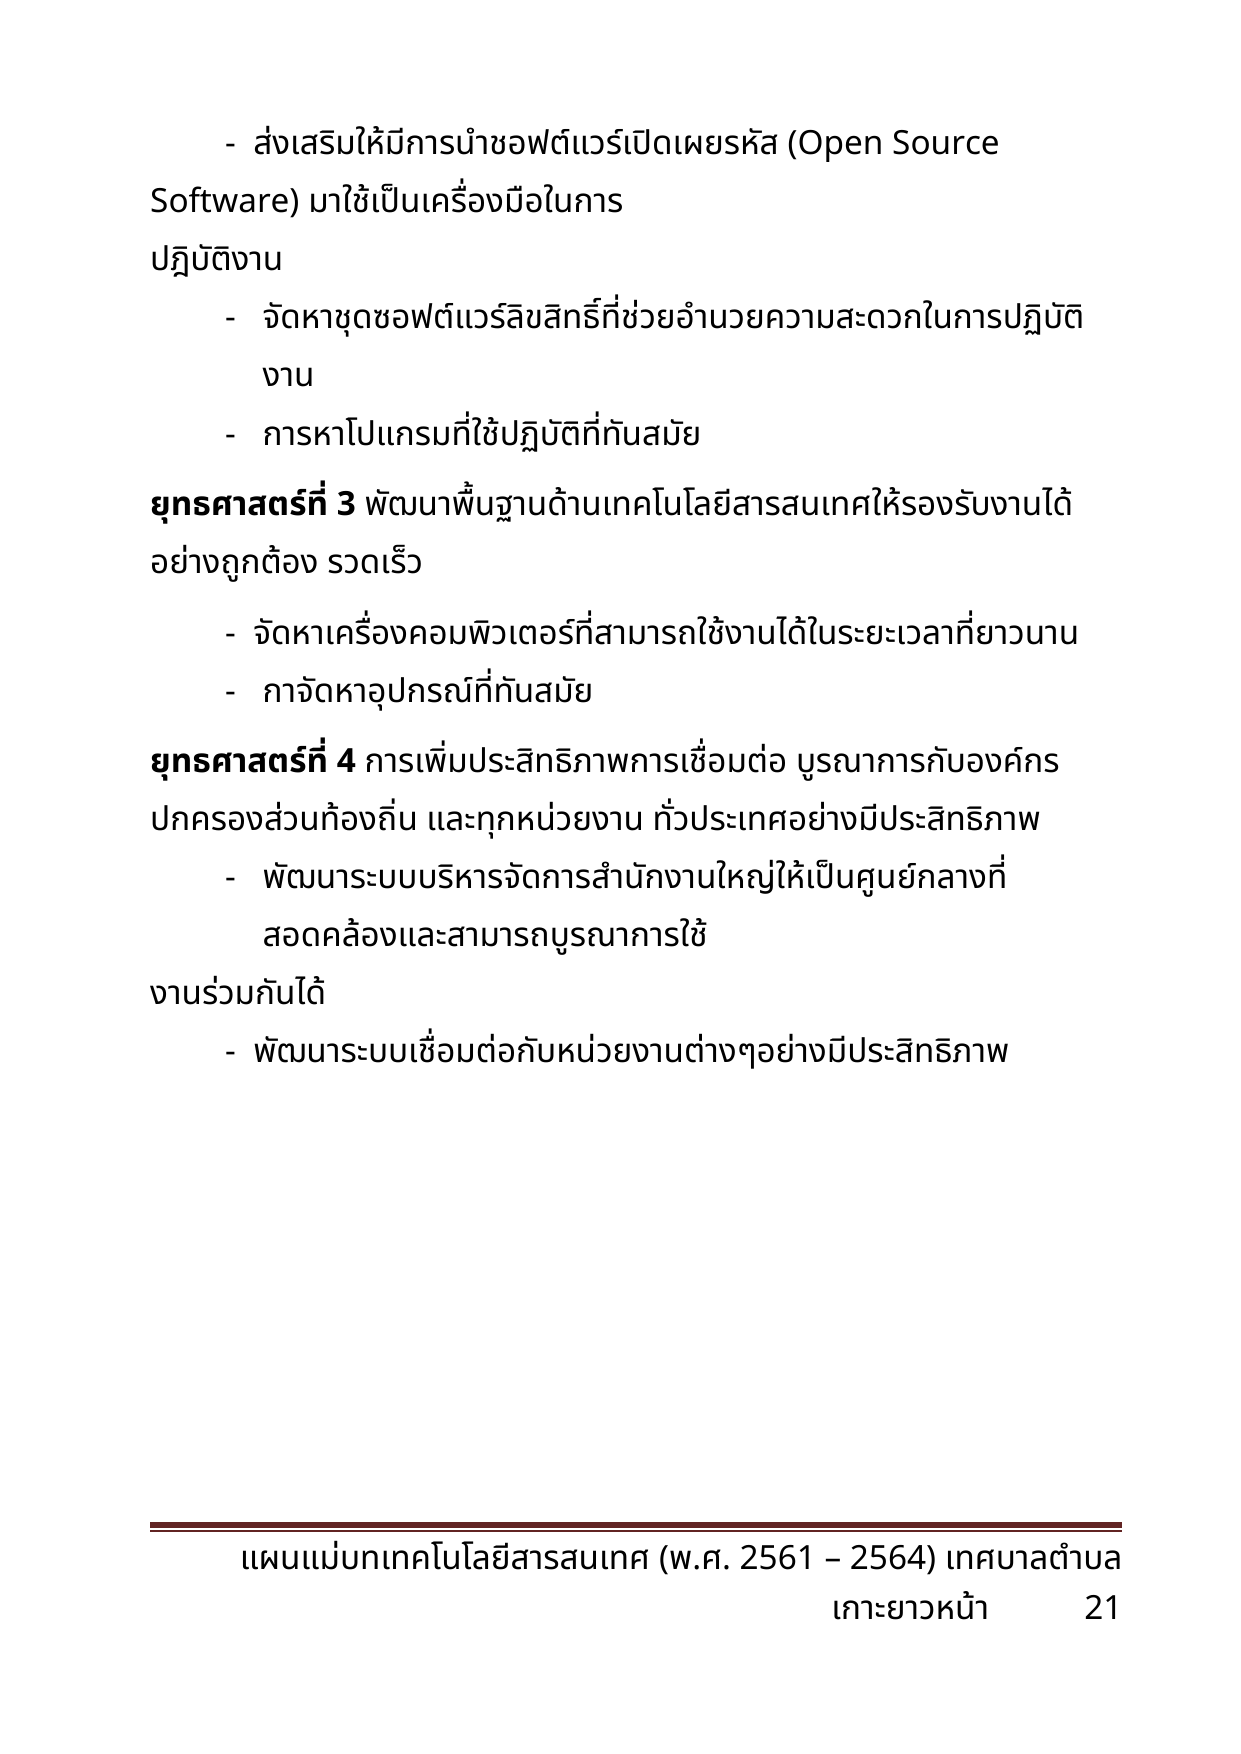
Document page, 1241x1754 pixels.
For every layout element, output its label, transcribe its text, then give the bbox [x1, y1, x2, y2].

list จัดหาชุดซอฟต์แวร์ลิขสิทธิ์ที่ช่วยอำนวยความสะดวกในการปฏิบัติงาน [225, 293, 1122, 402]
text ปฎิบัติงาน [150, 235, 1122, 286]
list การหาโปแกรมที่ใช้ปฏิบัติที่ทันสมัย [225, 409, 1122, 460]
text งานร่วมกันได้ [150, 969, 1122, 1020]
text ยุทธศาสตร์ที่ 3 พัฒนาพื้นฐานด้านเทคโนโลยีสารสนเทศให้รองรับงานได้อย่างถูกต้อง รวดเร็ว [150, 480, 1122, 588]
text ยุทธศาสตร์ที่ 4 การเพิ่มประสิทธิภาพการเชื่อมต่อ บูรณาการกับองค์กรปกครองส่วนท้องถิ่น และทุกหน่วยงาน ทั่วประเทศอย่างมีประสิทธิภาพ [150, 737, 1122, 846]
text - พัฒนาระบบเชื่อมต่อกับหน่วยงานต่างๆอย่างมีประสิทธิภาพ [150, 1027, 1122, 1078]
text - จัดหาเครื่องคอมพิวเตอร์ที่สามารถใช้งานได้ในระยะเวลาที่ยาวนาน [150, 608, 1122, 659]
text - ส่งเสริมให้มีการนำชอฟต์แวร์เปิดเผยรหัส (Open Source Software) มาใช้เป็นเครื่องมือในการ [150, 119, 1122, 228]
list พัฒนาระบบบริหารจัดการสำนักงานใหญ่ให้เป็นศูนย์กลางที่สอดคล้องและสามารถบูรณาการใช้ [225, 853, 1122, 962]
list กาจัดหาอุปกรณ์ที่ทันสมัย [225, 667, 1122, 717]
